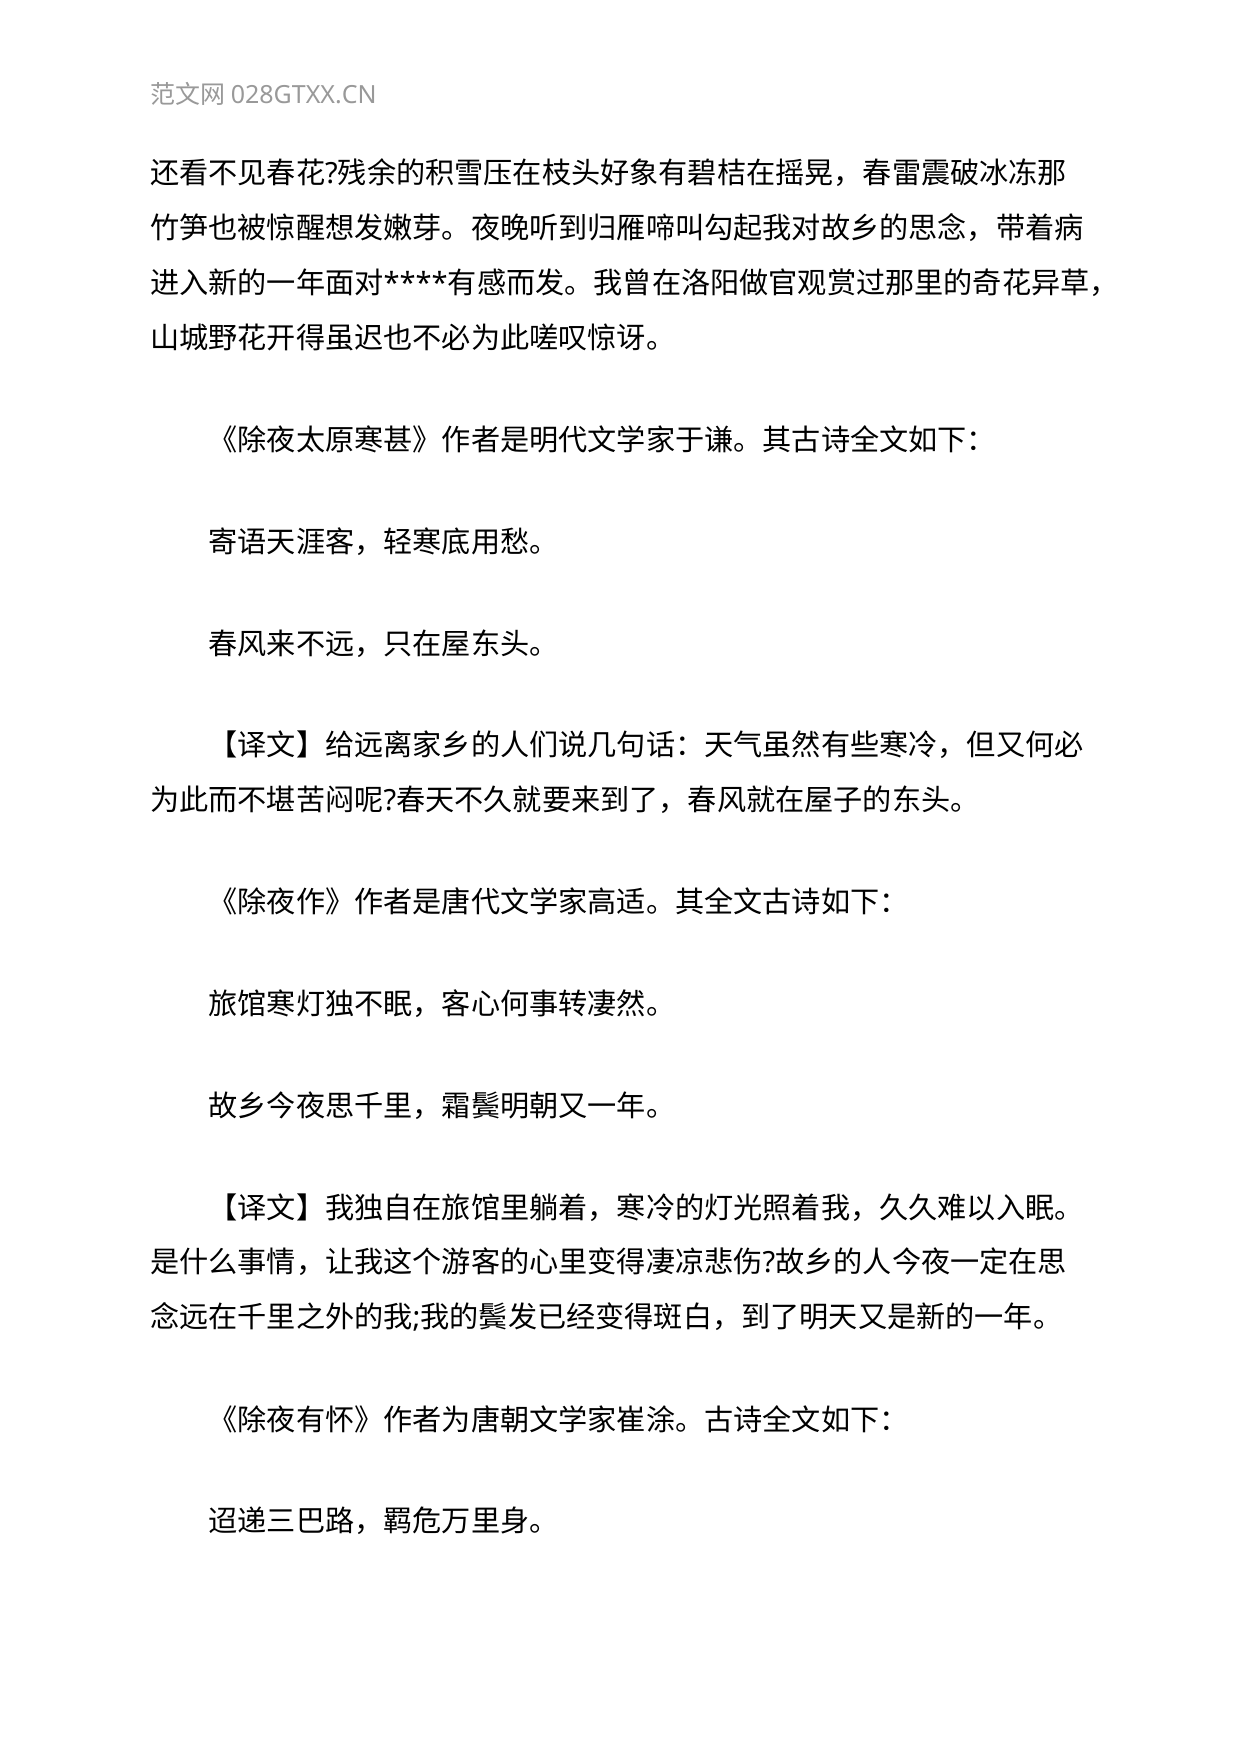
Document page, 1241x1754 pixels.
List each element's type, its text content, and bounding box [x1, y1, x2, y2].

text 寄语天涯客，轻寒底用愁。 [150, 518, 1090, 561]
text 【译文】我独自在旅馆里躺着，寒冷的灯光照着我，久久难以入眠。是什么事情，让我这个游客的心里变得凄凉悲伤?故乡的人今夜一定在思念远在千里之外的我;我的鬓发已经变得斑白，到了明天又是新的一年。 [150, 1184, 1090, 1336]
text 迢递三巴路，羁危万里身。 [150, 1498, 1090, 1540]
text 《除夜有怀》作者为唐朝文学家崔涂。古诗全文如下： [150, 1396, 1090, 1438]
text 【译文】给远离家乡的人们说几句话：天气虽然有些寒冷，但又何必为此而不堪苦闷呢?春天不久就要来到了，春风就在屋子的东头。 [150, 722, 1090, 819]
text 旅馆寒灯独不眠，客心何事转凄然。 [150, 981, 1090, 1023]
text 《除夜太原寒甚》作者是明代文学家于谦。其古诗全文如下： [150, 417, 1090, 459]
text 《除夜作》作者是唐代文学家高适。其全文古诗如下： [150, 879, 1090, 921]
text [150, 150, 1090, 357]
text 春风来不远，只在屋东头。 [150, 620, 1090, 662]
text 故乡今夜思千里，霜鬓明朝又一年。 [150, 1082, 1090, 1125]
